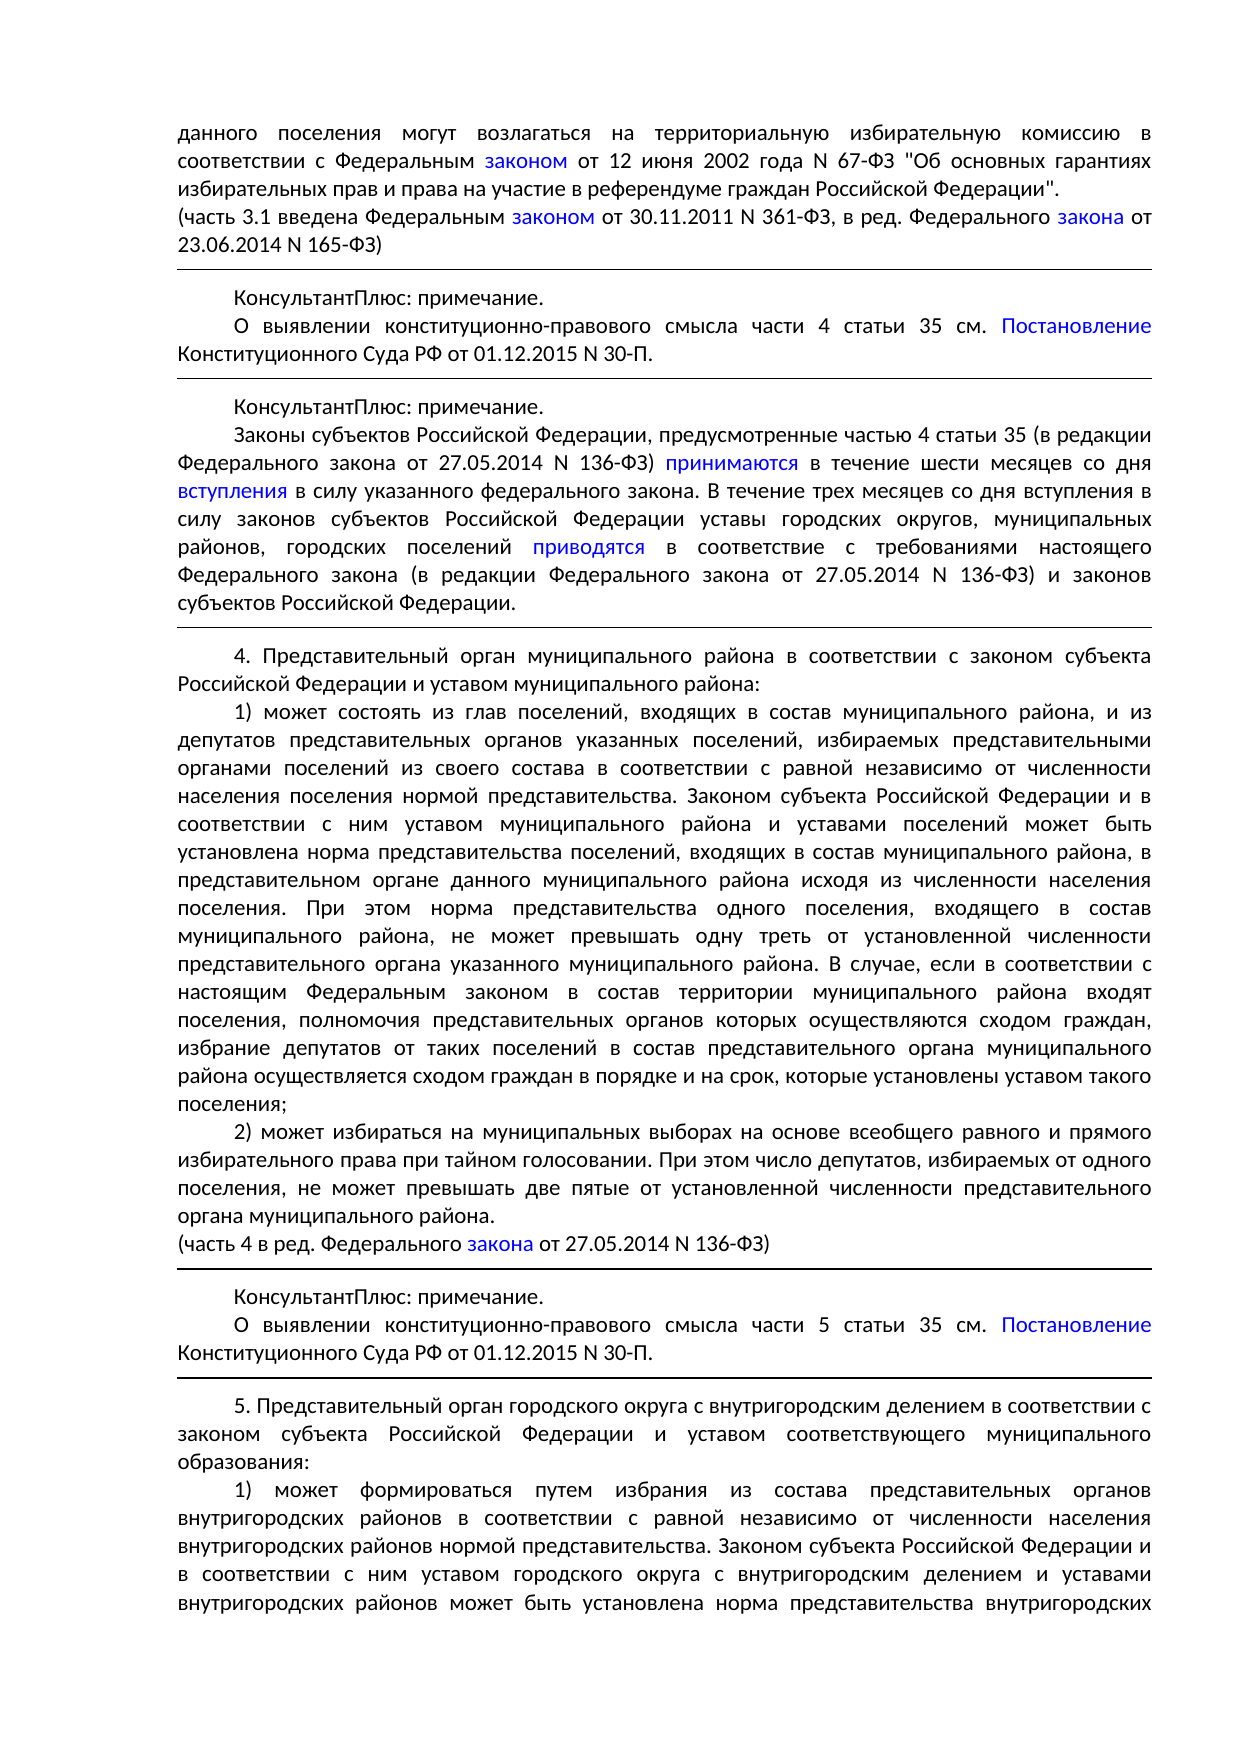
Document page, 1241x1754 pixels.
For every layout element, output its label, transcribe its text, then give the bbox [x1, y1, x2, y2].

text 1) может состоять из глав поселений, входящих в состав муниципального района, и из депутатов представительных органов указанных поселений, избираемых представительными органами поселений из своего состава в соответствии с равной независимо от численности населения поселения нормой представительства. Законом субъекта Российской Федерации и в соответствии с ним уставом муниципального района и уставами поселений может быть установлена норма представительства поселений, входящих в состав муниципального района, в представительном органе данного муниципального района исходя из численности населения поселения. При этом норма представительства одного поселения, входящего в состав муниципального района, не может превышать одну треть от установленной численности представительного органа указанного муниципального района. В случае, если в соответствии с настоящим Федеральным законом в состав территории муниципального района входят поселения, полномочия представительных органов которых осуществляются сходом граждан, избрание депутатов от таких поселений в состав представительного органа муниципального района осуществляется сходом граждан в порядке и на срок, которые установлены уставом такого поселения; [177, 697, 1152, 1117]
text О выявлении конституционно-правового смысла части 4 статьи 35 см. Постановление Конституционного Суда РФ от 01.12.2015 N 30-П. [177, 311, 1152, 367]
text Законы субъектов Российской Федерации, предусмотренные частью 4 статьи 35 (в редакции Федерального закона от 27.05.2014 N 136-ФЗ) принимаются в течение шести месяцев со дня вступления в силу указанного федерального закона. В течение трех месяцев со дня вступления в силу законов субъектов Российской Федерации уставы городских округов, муниципальных районов, городских поселений приводятся в соответствие с требованиями настоящего Федерального закона (в редакции Федерального закона от 27.05.2014 N 136-ФЗ) и законов субъектов Российской Федерации. [177, 420, 1152, 616]
text О выявлении конституционно-правового смысла части 5 статьи 35 см. Постановление Конституционного Суда РФ от 01.12.2015 N 30-П. [177, 1311, 1152, 1367]
text 5. Представительный орган городского округа с внутригородским делением в соответствии с законом субъекта Российской Федерации и уставом соответствующего муниципального образования: [177, 1391, 1152, 1476]
text КонсультантПлюс: примечание. [177, 283, 1152, 311]
text (часть 4 в ред. Федерального закона от 27.05.2014 N 136-ФЗ) [177, 1229, 1152, 1258]
text 4. Представительный орган муниципального района в соответствии с законом субъекта Российской Федерации и уставом муниципального района: [177, 641, 1152, 697]
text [177, 118, 1152, 202]
text 2) может избираться на муниципальных выборах на основе всеобщего равного и прямого избирательного права при тайном голосовании. При этом число депутатов, избираемых от одного поселения, не может превышать две пятые от установленной численности представительного органа муниципального района. [177, 1117, 1152, 1229]
text (часть 3.1 введена Федеральным законом от 30.11.2011 N 361-ФЗ, в ред. Федерального закона от 23.06.2014 N 165-ФЗ) [177, 202, 1152, 258]
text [177, 1476, 1152, 1616]
text КонсультантПлюс: примечание. [177, 392, 1152, 420]
text КонсультантПлюс: примечание. [177, 1282, 1152, 1311]
